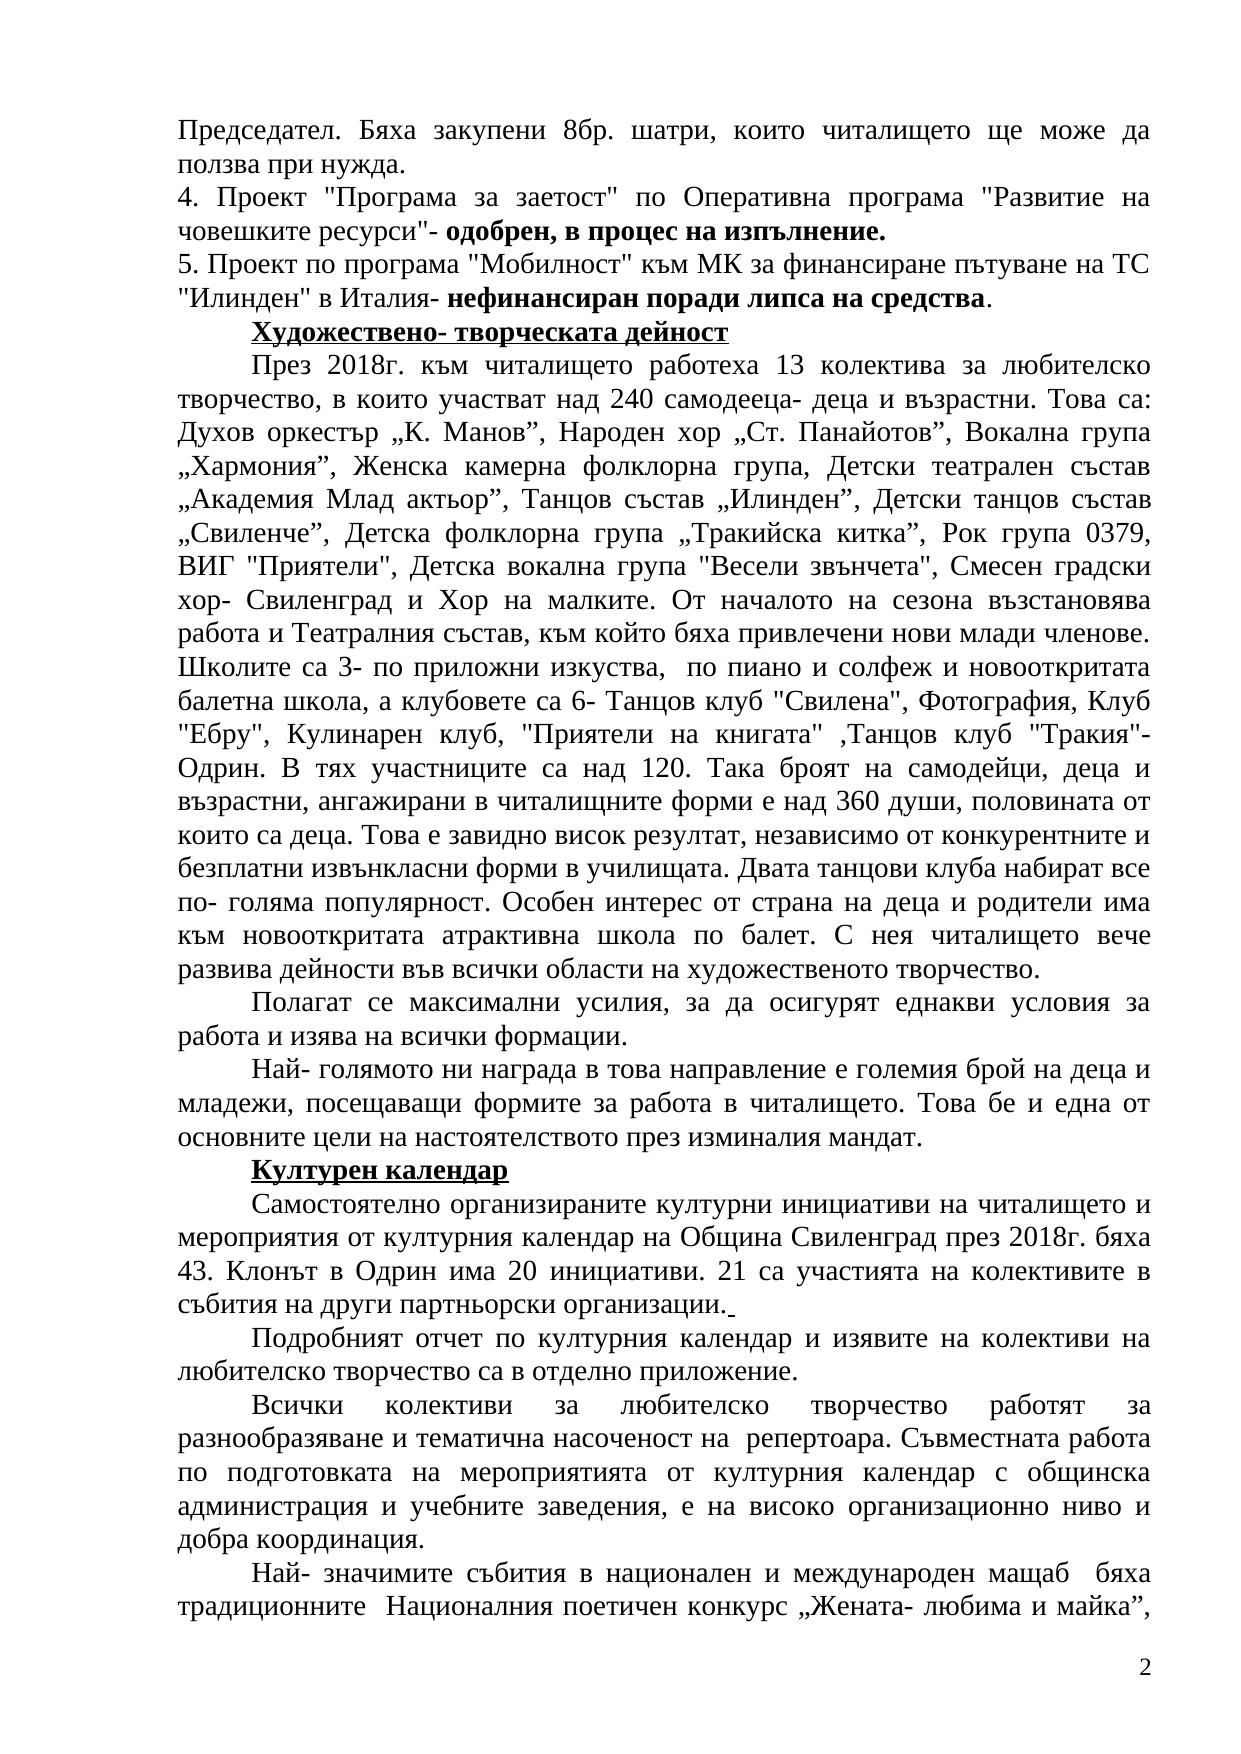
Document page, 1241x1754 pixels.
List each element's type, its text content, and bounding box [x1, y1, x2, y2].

text Всички колективи за любителско творчество работят за разнообразяване и тематична насоченост на репертоара. Съвместната работа по подготовката на мероприятията от културния календар с общинска администрация и учебните заведения, е на високо организационно ниво и добра координация. [177, 1387, 1152, 1555]
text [177, 112, 1152, 179]
text 4. Проект "Програма за заетост" по Оперативна програма "Развитие на човешките ресурси"- одобрен, в процес на изпълнение. [177, 179, 1152, 247]
text Най- голямото ни награда в това направление е големия брой на деца и младежи, посещаващи формите за работа в читалището. Това бе и една от основните цели на настоятелството през изминалия мандат. [177, 1052, 1152, 1152]
text Полагат се максимални усилия, за да осигурят еднакви условия за работа и изява на всички формации. [177, 984, 1152, 1052]
text Подробният отчет по културния календар и изявите на колективи на любителско творчество са в отделно приложение. [177, 1320, 1152, 1387]
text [177, 1555, 1152, 1622]
text Самостоятелно организираните културни инициативи на читалището и мероприятия от културния календар на Община Свиленград през 2018г. бяха 43. Клонът в Одрин има 20 инициативи. 21 са участията на колективите в събития на други партньорски организации. [177, 1186, 1152, 1320]
text Културен календар [177, 1152, 1152, 1186]
text 5. Проект по програма "Мобилност" към МК за финансиране пътуване на ТС "Илинден" в Италия- нефинансиран поради липса на средства. [177, 247, 1152, 314]
text През 2018г. към читалището работеха 13 колектива за любителско творчество, в които участват над 240 самодееца- деца и възрастни. Това са: Духов оркестър „К. Манов”, Народен хор „Ст. Панайотов”, Вокална група „Хармония”, Женска камерна фолклорна група, Детски театрален състав „Академия Млад актьор”, Танцов състав „Илинден”, Детски танцов състав „Свиленче”, Детска фолклорна група „Тракийска китка”, Рок група 0379, ВИГ "Приятели", Детска вокална група "Весели звънчета", Смесен градски хор- Свиленград и Хор на малките. От началото на сезона възстановява работа и Театралния състав, към който бяха привлечени нови млади членове. Школите са 3- по приложни изкуства, по пиано и солфеж и новооткритата балетна школа, а клубовете са 6- Танцов клуб "Свилена", Фотография, Клуб "Ебру", Кулинарен клуб, "Приятели на книгата" ,Танцов клуб "Тракия"- Одрин. В тях участниците са над 120. Така броят на самодейци, деца и възрастни, ангажирани в читалищните форми е над 360 души, половината от които са деца. Това е завидно висок резултат, независимо от конкурентните и безплатни извънкласни форми в училищата. Двата танцови клуба набират все по- голяма популярност. Особен интерес от страна на деца и родители има към новооткритата атрактивна школа по балет. С нея читалището вече развива дейности във всички области на художественото творчество. [177, 347, 1152, 984]
text Художествено- творческата дейност [177, 314, 1152, 347]
